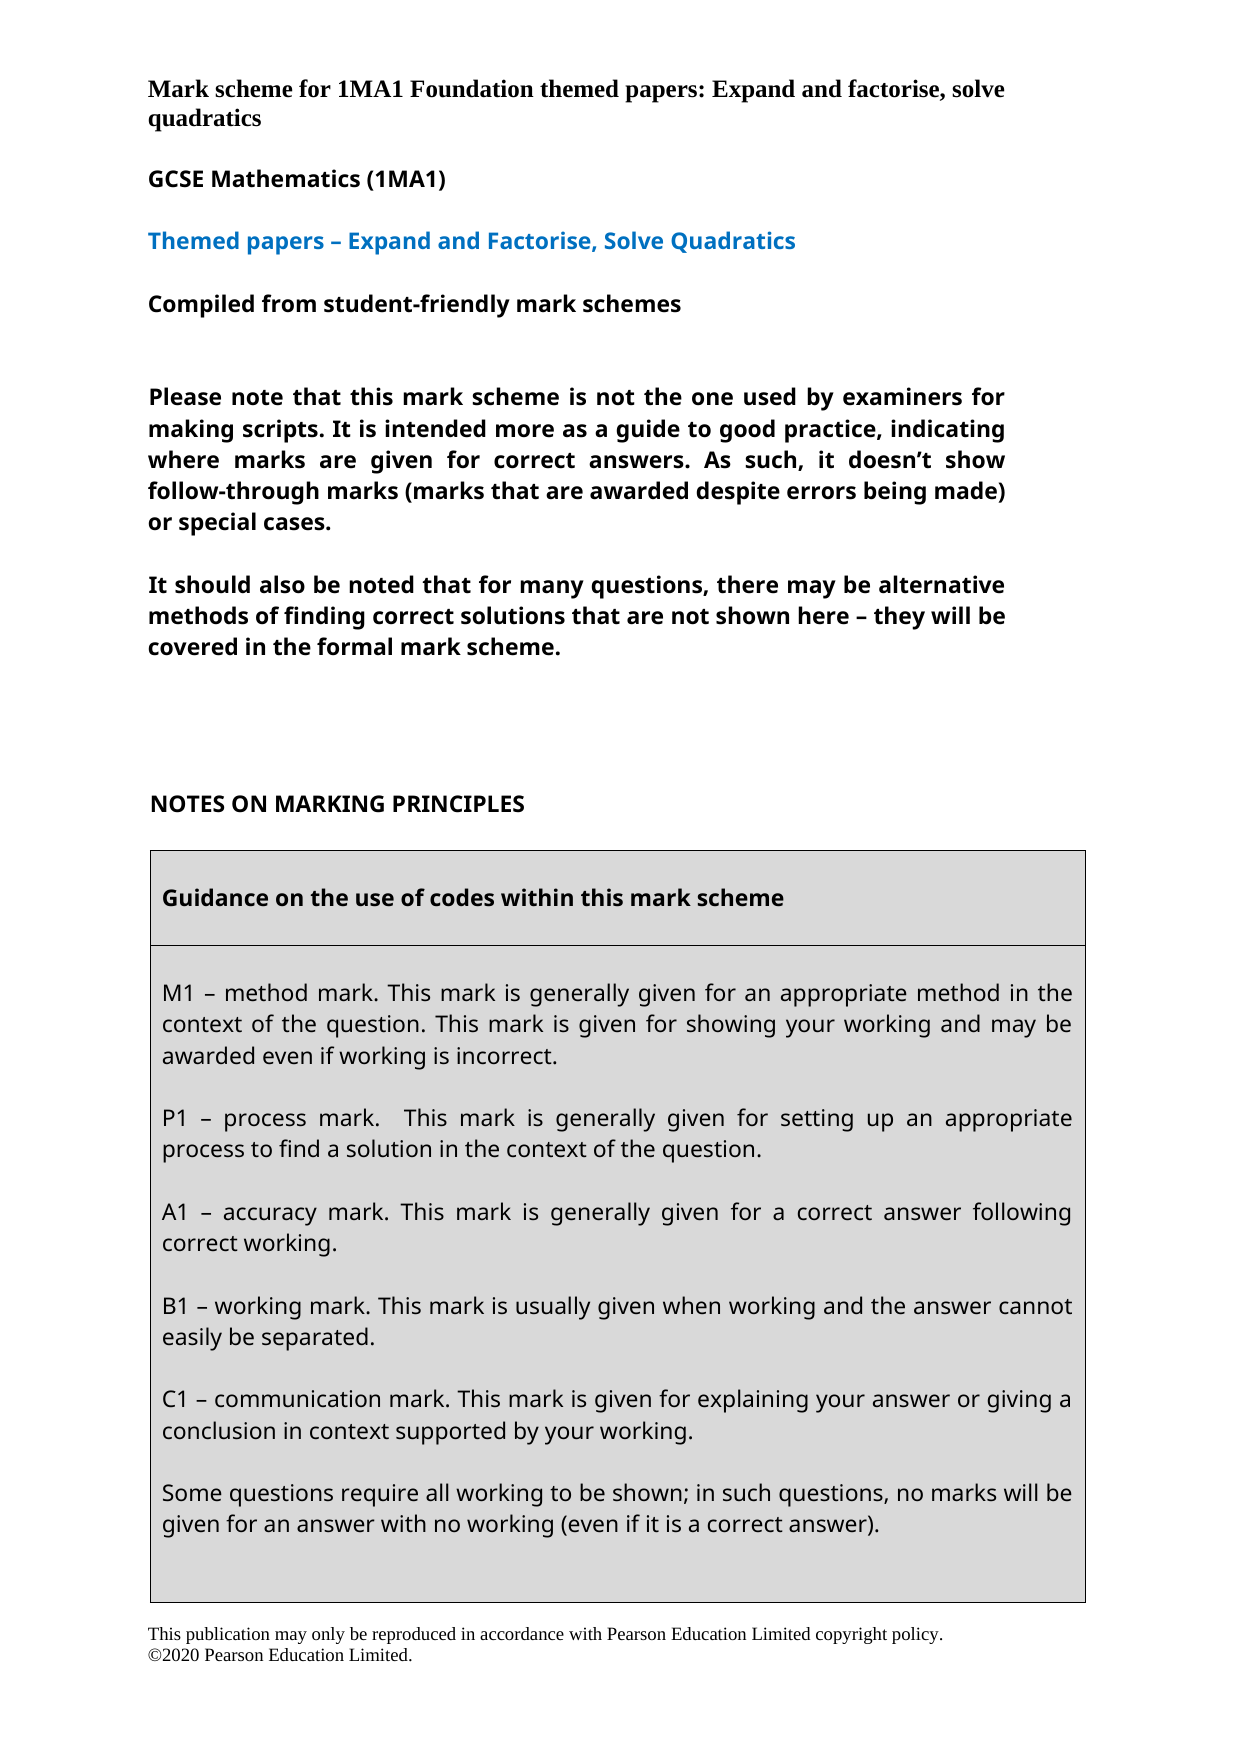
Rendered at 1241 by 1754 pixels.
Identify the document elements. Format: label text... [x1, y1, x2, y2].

text GCSE Mathematics (1MA1) [148, 163, 1007, 194]
text Please note that this mark scheme is not the one used by examiners for making scripts. It is intended more as a guide to good practice, indicating where marks are given for correct answers. As such, it doesn’t show follow-through marks (marks that are awarded despite errors being made) or special cases. [148, 381, 1007, 538]
text Themed papers – Expand and Factorise, Solve Quadratics [148, 225, 1007, 256]
table_cell M1 – method mark. This mark is generally given for an appropriate method in the context of the question. This mark is given for showing your working and may be awarded even if working is incorrect. P1 – process mark. This mark is generally given for setting up an appropriate process to find a solution in the context of the question. A1 – accuracy mark. This mark is generally given for a correct answer following correct working. B1 – working mark. This mark is usually given when working and the answer cannot easily be separated. C1 – communication mark. This mark is given for explaining your answer or giving a conclusion in context supported by your working. Some questions require all working to be shown; in such questions, no marks will be given for an answer with no working (even if it is a correct answer). [151, 946, 1085, 1602]
text NOTES ON MARKING PRINCIPLES [148, 788, 1007, 819]
text It should also be noted that for many questions, there may be alternative methods of finding correct solutions that are not shown here – they will be covered in the formal mark scheme. [148, 569, 1007, 663]
table_header Guidance on the use of codes within this mark scheme [151, 851, 1085, 945]
text Compiled from student-friendly mark schemes [148, 288, 1007, 319]
